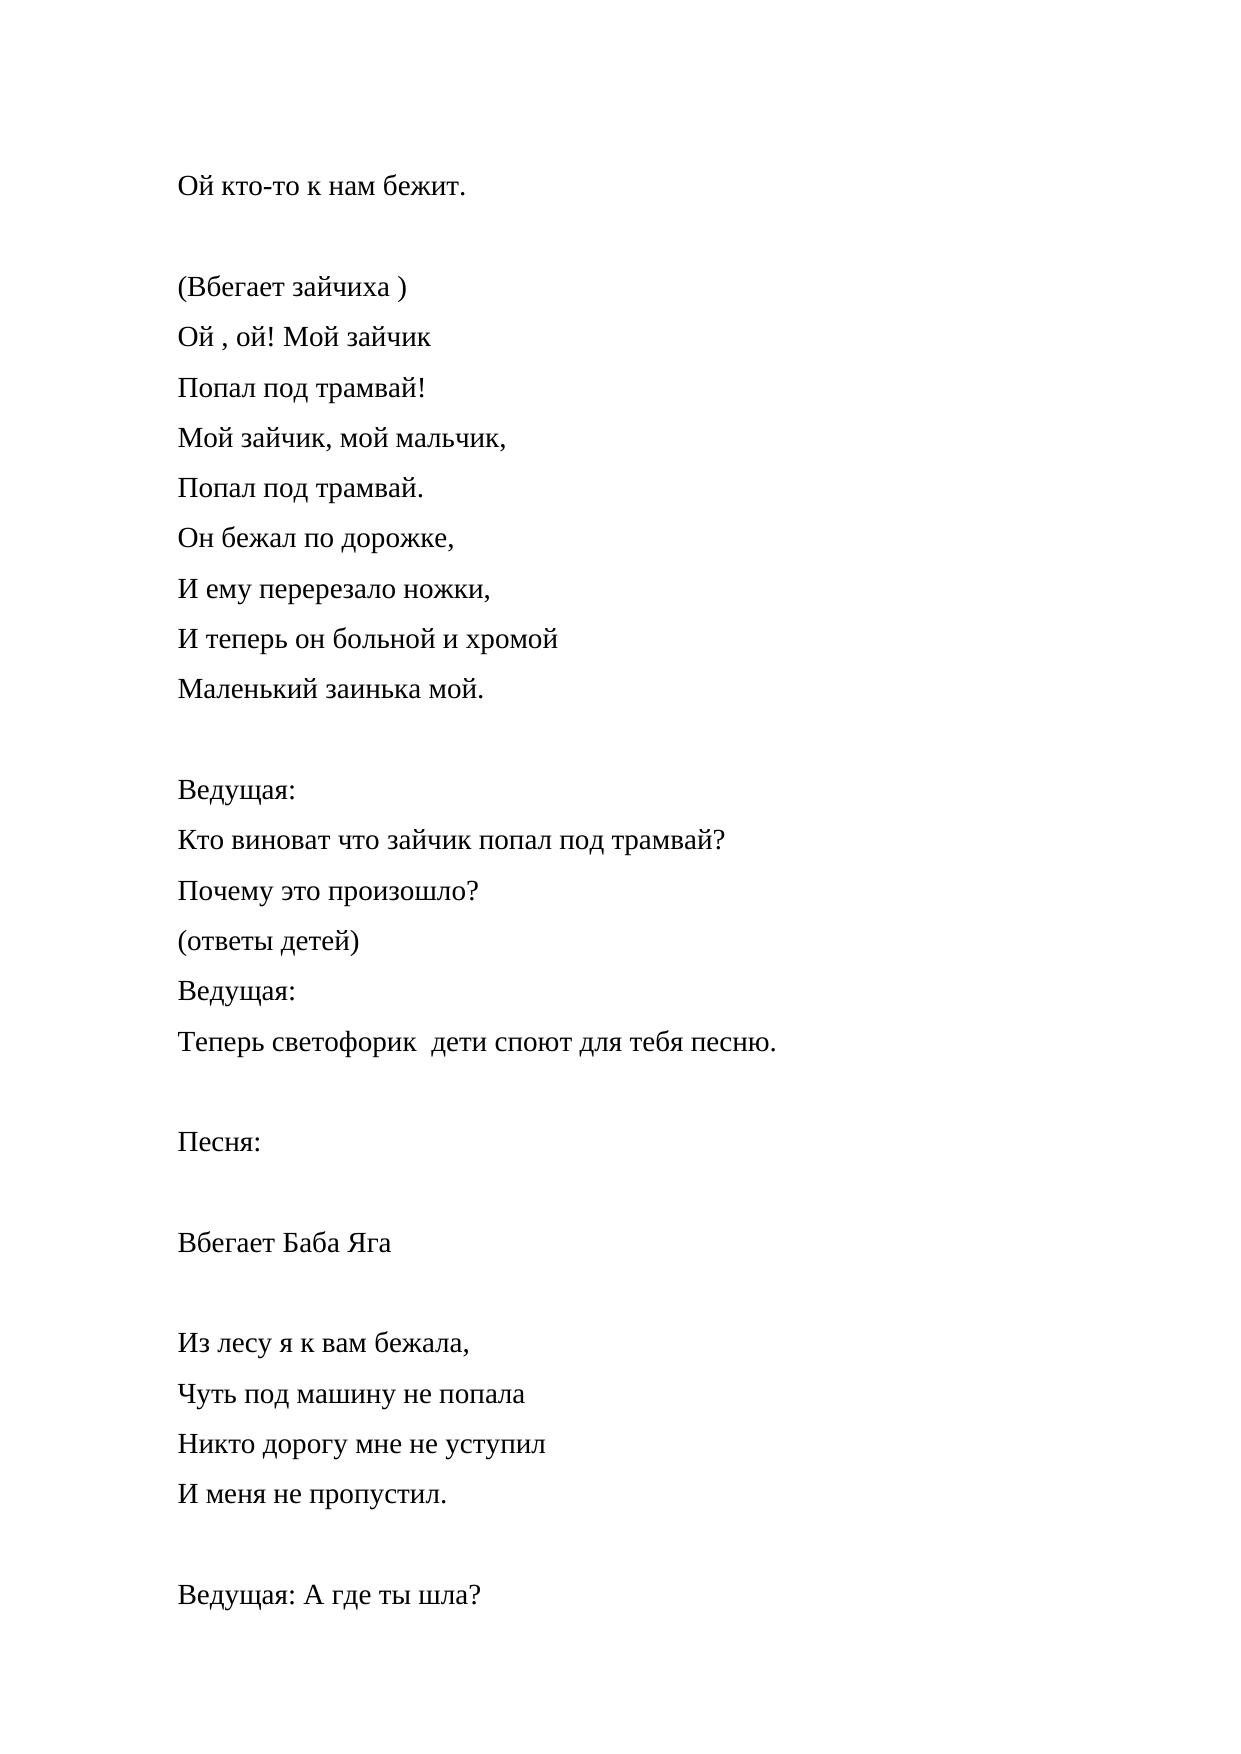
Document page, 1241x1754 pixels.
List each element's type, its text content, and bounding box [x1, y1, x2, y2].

text Из лесу я к вам бежала, [177, 1326, 1152, 1359]
text И меня не пропустил. [177, 1477, 1152, 1510]
text И ему перерезало ножки, [177, 571, 1152, 604]
text (Вбегает зайчиха ) [177, 269, 1152, 303]
text Маленький заинька мой. [177, 672, 1152, 705]
text (ответы детей) [177, 923, 1152, 957]
text Ведущая: [177, 772, 1152, 806]
text И теперь он больной и хромой [177, 621, 1152, 655]
text Ведущая: [177, 973, 1152, 1007]
text Никто дорогу мне не уступил [177, 1426, 1152, 1460]
text Попал под трамвай! [177, 370, 1152, 403]
text Почему это произошло? [177, 873, 1152, 906]
text Ой , ой! Мой зайчик [177, 319, 1152, 353]
text Мой зайчик, мой мальчик, [177, 420, 1152, 453]
text Он бежал по дорожке, [177, 521, 1152, 554]
text Чуть под машину не попала [177, 1376, 1152, 1409]
text Кто виноват что зайчик попал под трамвай? [177, 822, 1152, 856]
text Вбегает Баба Яга [177, 1225, 1152, 1258]
text Песня: [177, 1124, 1152, 1158]
text Ой кто-то к нам бежит. [177, 168, 1152, 202]
text Попал под трамвай. [177, 470, 1152, 504]
text Теперь светофорик дети споют для тебя песню. [177, 1024, 1152, 1057]
text Ведущая: А где ты шла? [177, 1577, 1152, 1611]
